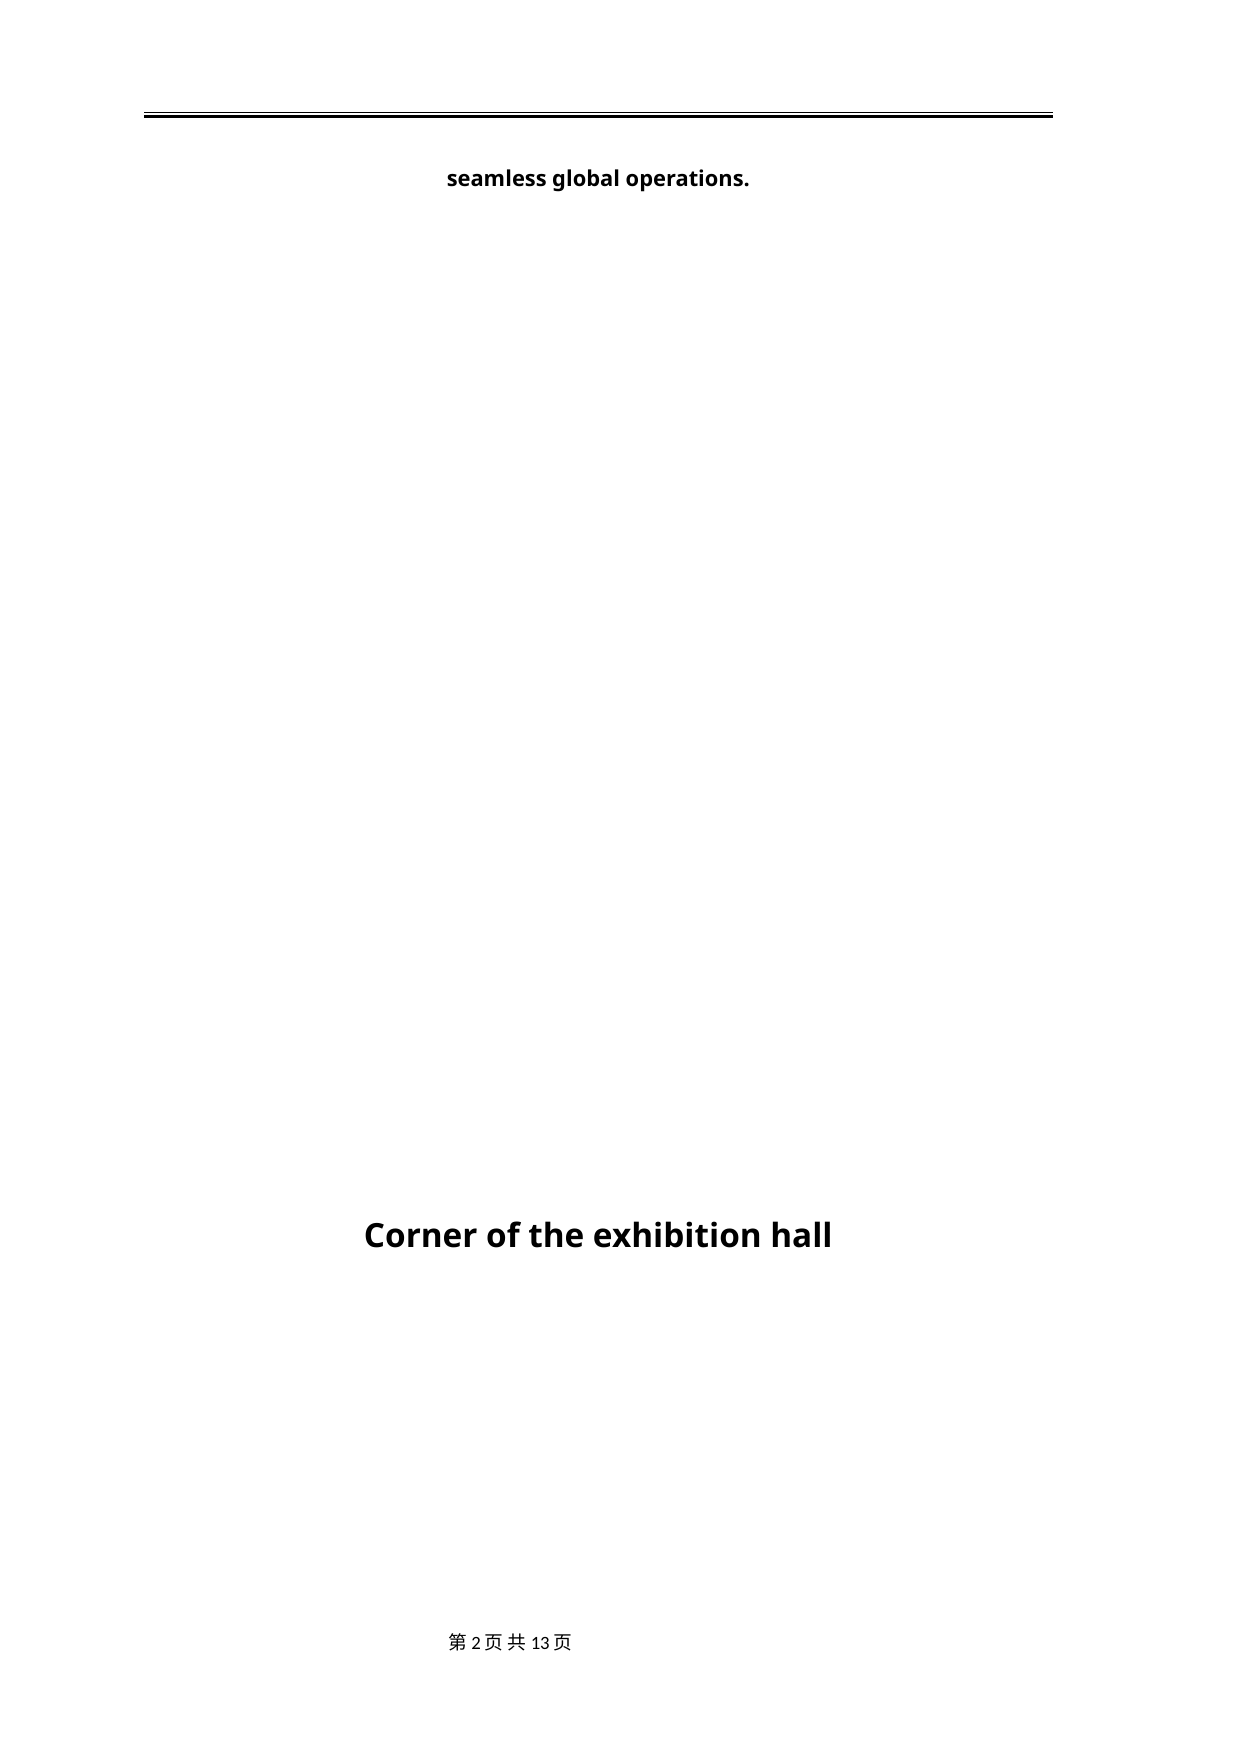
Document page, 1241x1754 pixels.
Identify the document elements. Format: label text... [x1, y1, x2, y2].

text Corner of the exhibition hall [144, 1202, 1053, 1267]
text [144, 162, 1053, 194]
